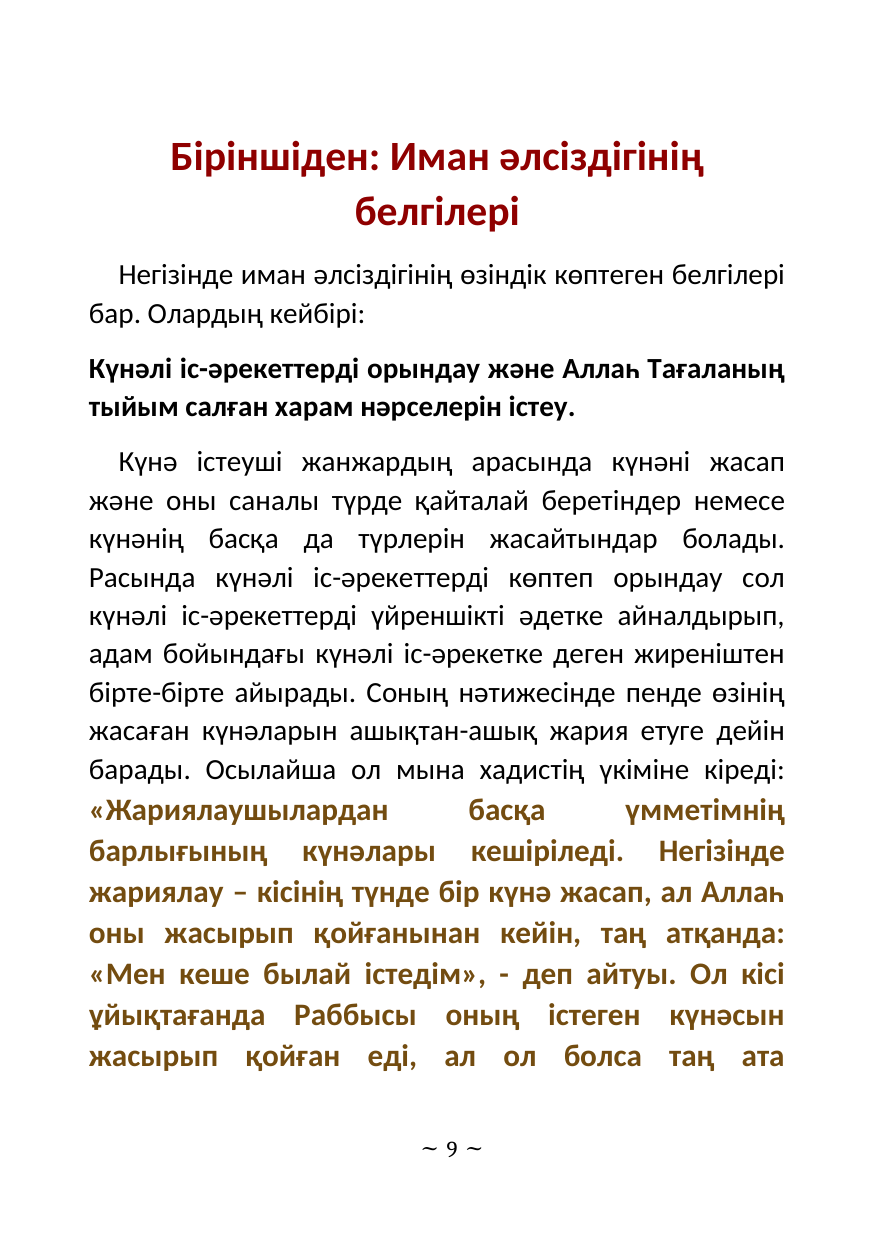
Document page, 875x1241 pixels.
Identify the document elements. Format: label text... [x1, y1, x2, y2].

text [89, 443, 785, 1074]
subtitle Біріншіден: Иман әлсіздігінің белгілері [89, 130, 785, 236]
text Негізінде иман әлсіздігінің өзіндік көптеген белгілері бар. Олардың кейбірі: [89, 256, 785, 330]
subtitle Күнәлі іс-әрекеттерді орындау және Аллаһ Тағаланың тыйым салған харам нәрселерін істеу. [89, 350, 785, 424]
